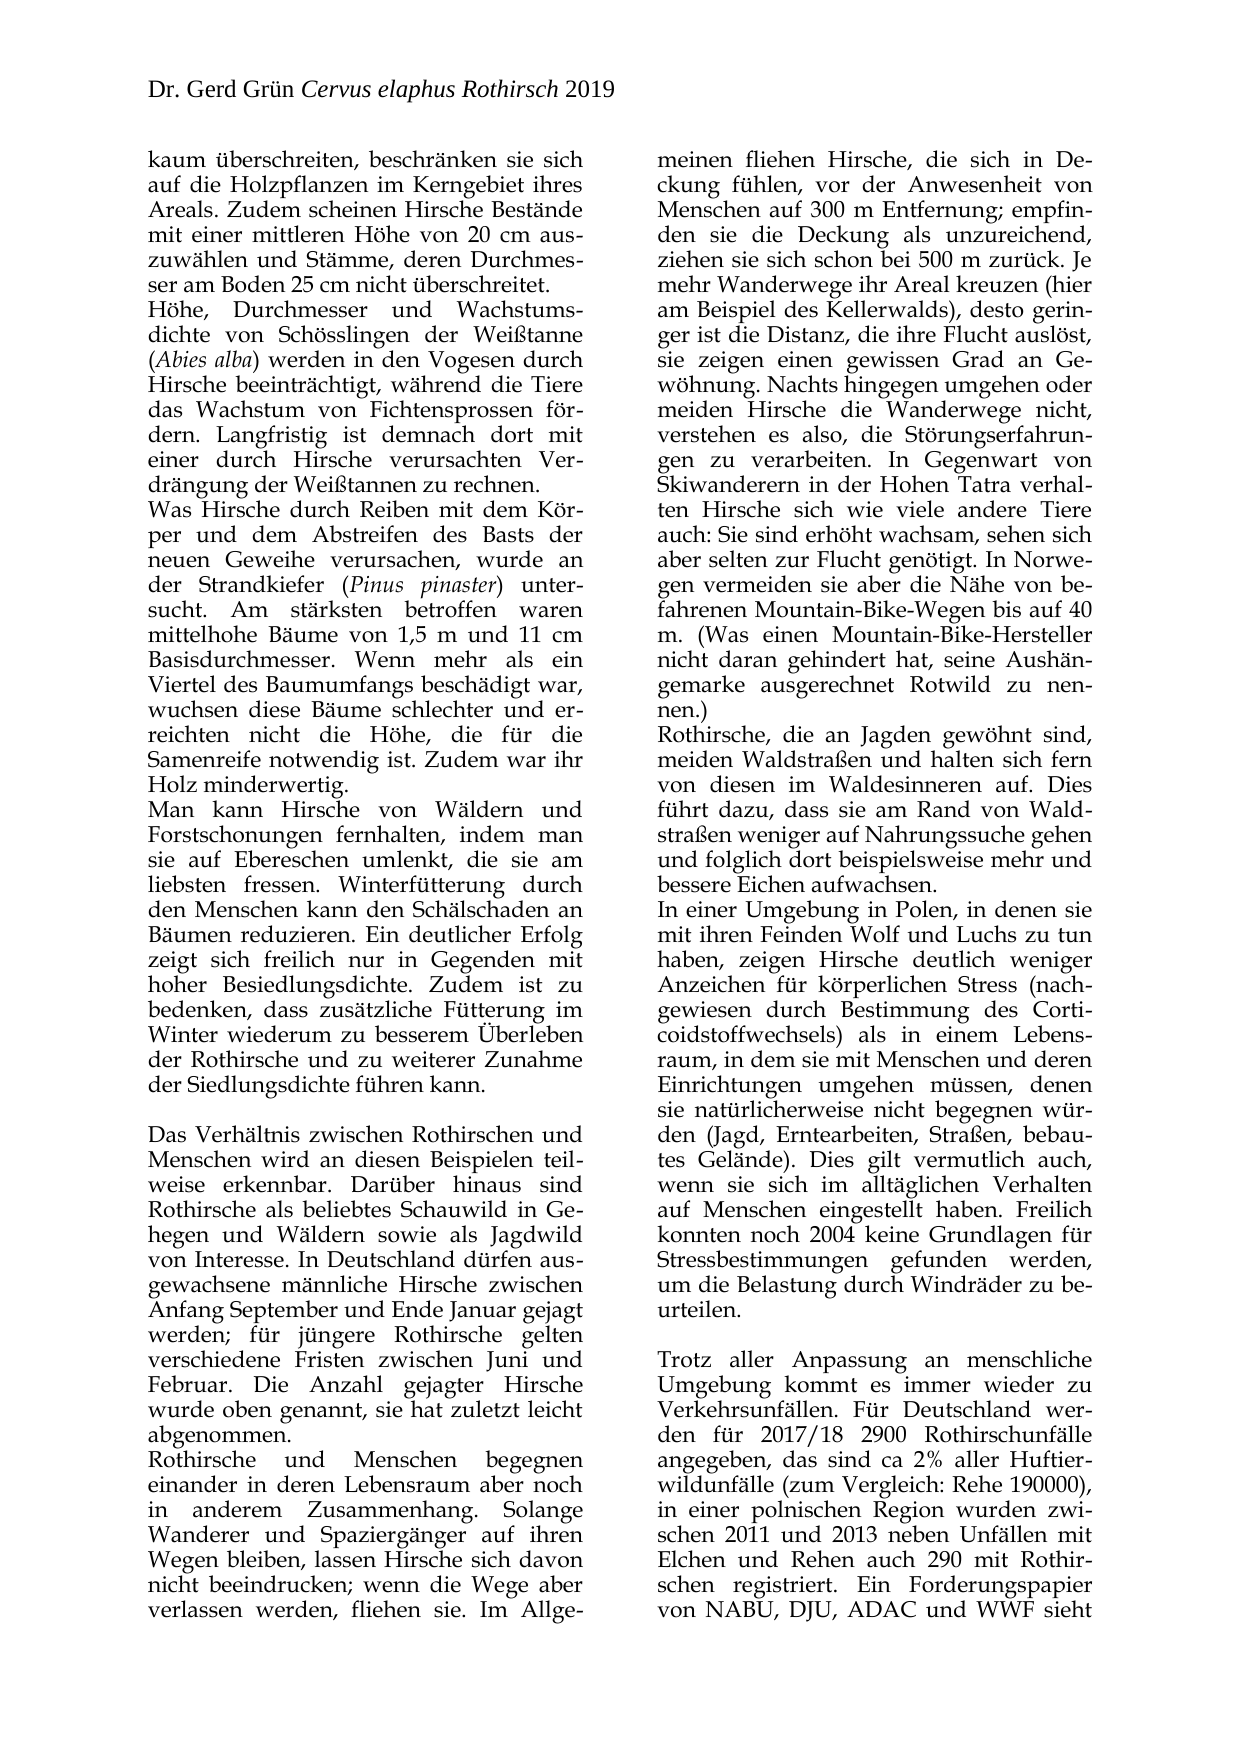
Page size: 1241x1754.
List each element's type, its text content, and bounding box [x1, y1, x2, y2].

text Was Hirsche durch Reiben mit dem Körper und dem Abstreifen des Basts der neuen Geweihe verursachen, wurde an der Strandkiefer (Pinus pinaster) untersucht. Am stärksten betroffen waren mittelhohe Bäume von 1,5 m und 11 cm Basisdurchmesser. Wenn mehr als ein Viertel des Baumumfangs beschädigt war, wuchsen diese Bäume schlechter und erreichten nicht die Höhe, die für die Samenreife notwendig ist. Zudem war ihr Holz minderwertig. [148, 498, 583, 798]
text Rothirsche und Menschen begegnen einander in deren Lebensraum aber noch in anderem Zusammenhang. Solange Wanderer und Spaziergänger auf ihren Wegen bleiben, lassen Hirsche sich davon nicht beeindrucken; wenn die Wege aber verlassen werden, fliehen sie. Im Allgemeinen fliehen Hirsche, die sich in Deckung fühlen, vor der Anwesenheit von Menschen auf 300 m Entfernung; empfinden sie die Deckung als unzureichend, ziehen sie sich schon bei 500 m zurück. Je mehr Wanderwege ihr Areal kreuzen (hier am Beispiel des Kellerwalds), desto geringer ist die Distanz, die ihre Flucht auslöst, sie zeigen einen gewissen Grad an Gewöhnung. Nachts hingegen umgehen oder meiden Hirsche die Wanderwege nicht, verstehen es also, die Störungserfahrungen zu verarbeiten. In Gegenwart von Skiwanderern in der Hohen Tatra verhalten Hirsche sich wie viele andere Tiere auch: Sie sind erhöht wachsam, sehen sich aber selten zur Flucht genötigt. In Norwegen vermeiden sie aber die Nähe von befahrenen Mountain-Bike-Wegen bis auf 40 m. (Was einen Mountain-Bike-Hersteller nicht daran gehindert hat, seine Aushängemarke ausgerechnet Rotwild zu nennen.) [657, 148, 1092, 723]
text Man kann Hirsche von Wäldern und Forstschonungen fernhalten, indem man sie auf Ebereschen umlenkt, die sie am liebsten fressen. Winterfütterung durch den Menschen kann den Schälschaden an Bäumen reduzieren. Ein deutlicher Erfolg zeigt sich freilich nur in Gegenden mit hoher Besiedlungsdichte. Zudem ist zu bedenken, dass zusätzliche Fütterung im Winter wiederum zu besserem Überleben der Rothirsche und zu weiterer Zunahme der Siedlungsdichte führen kann. [148, 798, 583, 1098]
text Rothirsche und Menschen begegnen einander in deren Lebensraum aber noch in anderem Zusammenhang. Solange Wanderer und Spaziergänger auf ihren Wegen bleiben, lassen Hirsche sich davon nicht beeindrucken; wenn die Wege aber verlassen werden, fliehen sie. Im Allgemeinen fliehen Hirsche, die sich in Deckung fühlen, vor der Anwesenheit von Menschen auf 300 m Entfernung; empfinden sie die Deckung als unzureichend, ziehen sie sich schon bei 500 m zurück. Je mehr Wanderwege ihr Areal kreuzen (hier am Beispiel des Kellerwalds), desto geringer ist die Distanz, die ihre Flucht auslöst, sie zeigen einen gewissen Grad an Gewöhnung. Nachts hingegen umgehen oder meiden Hirsche die Wanderwege nicht, verstehen es also, die Störungserfahrungen zu verarbeiten. In Gegenwart von Skiwanderern in der Hohen Tatra verhalten Hirsche sich wie viele andere Tiere auch: Sie sind erhöht wachsam, sehen sich aber selten zur Flucht genötigt. In Norwegen vermeiden sie aber die Nähe von befahrenen Mountain-Bike-Wegen bis auf 40 m. (Was einen Mountain-Bike-Hersteller nicht daran gehindert hat, seine Aushängemarke ausgerechnet Rotwild zu nennen.) [148, 1448, 583, 1623]
text Rothirsche, die an Jagden gewöhnt sind, meiden Waldstraßen und halten sich fern von diesen im Waldesinneren auf. Dies führt dazu, dass sie am Rand von Waldstraßen weniger auf Nahrungssuche gehen und folglich dort beispielsweise mehr und bessere Eichen aufwachsen. [657, 723, 1092, 898]
text Höhe, Durchmesser und Wachstumsdichte von Schösslingen der Weißtanne (Abies alba) werden in den Vogesen durch Hirsche beeinträchtigt, während die Tiere das Wachstum von Fichtensprossen fördern. Langfristig ist demnach dort mit einer durch Hirsche verursachten Verdrängung der Weißtannen zu rechnen. [148, 298, 583, 498]
text In einer Umgebung in Polen, in denen sie mit ihren Feinden Wolf und Luchs zu tun haben, zeigen Hirsche deutlich weniger Anzeichen für körperlichen Stress (nachgewiesen durch Bestimmung des Corticoidstoffwechsels) als in einem Lebensraum, in dem sie mit Menschen und deren Einrichtungen umgehen müssen, denen sie natürlicherweise nicht begegnen würden (Jagd, Erntearbeiten, Straßen, bebautes Gelände). Dies gilt vermutlich auch, wenn sie sich im alltäglichen Verhalten auf Menschen eingestellt haben. Freilich konnten noch 2004 keine Grundlagen für Stressbestimmungen gefunden werden, um die Belastung durch Windräder zu beurteilen. [657, 898, 1092, 1323]
text Das Verhältnis zwischen Rothirschen und Menschen wird an diesen Beispielen teilweise erkennbar. Darüber hinaus sind Rothirsche als beliebtes Schauwild in Gehegen und Wäldern sowie als Jagdwild von Interesse. In Deutschland dürfen ausgewachsene männliche Hirsche zwischen Anfang September und Ende Januar gejagt werden; für jüngere Rothirsche gelten verschiedene Fristen zwischen Juni und Februar. Die Anzahl gejagter Hirsche wurde oben genannt, sie hat zuletzt leicht abgenommen. [148, 1123, 583, 1448]
